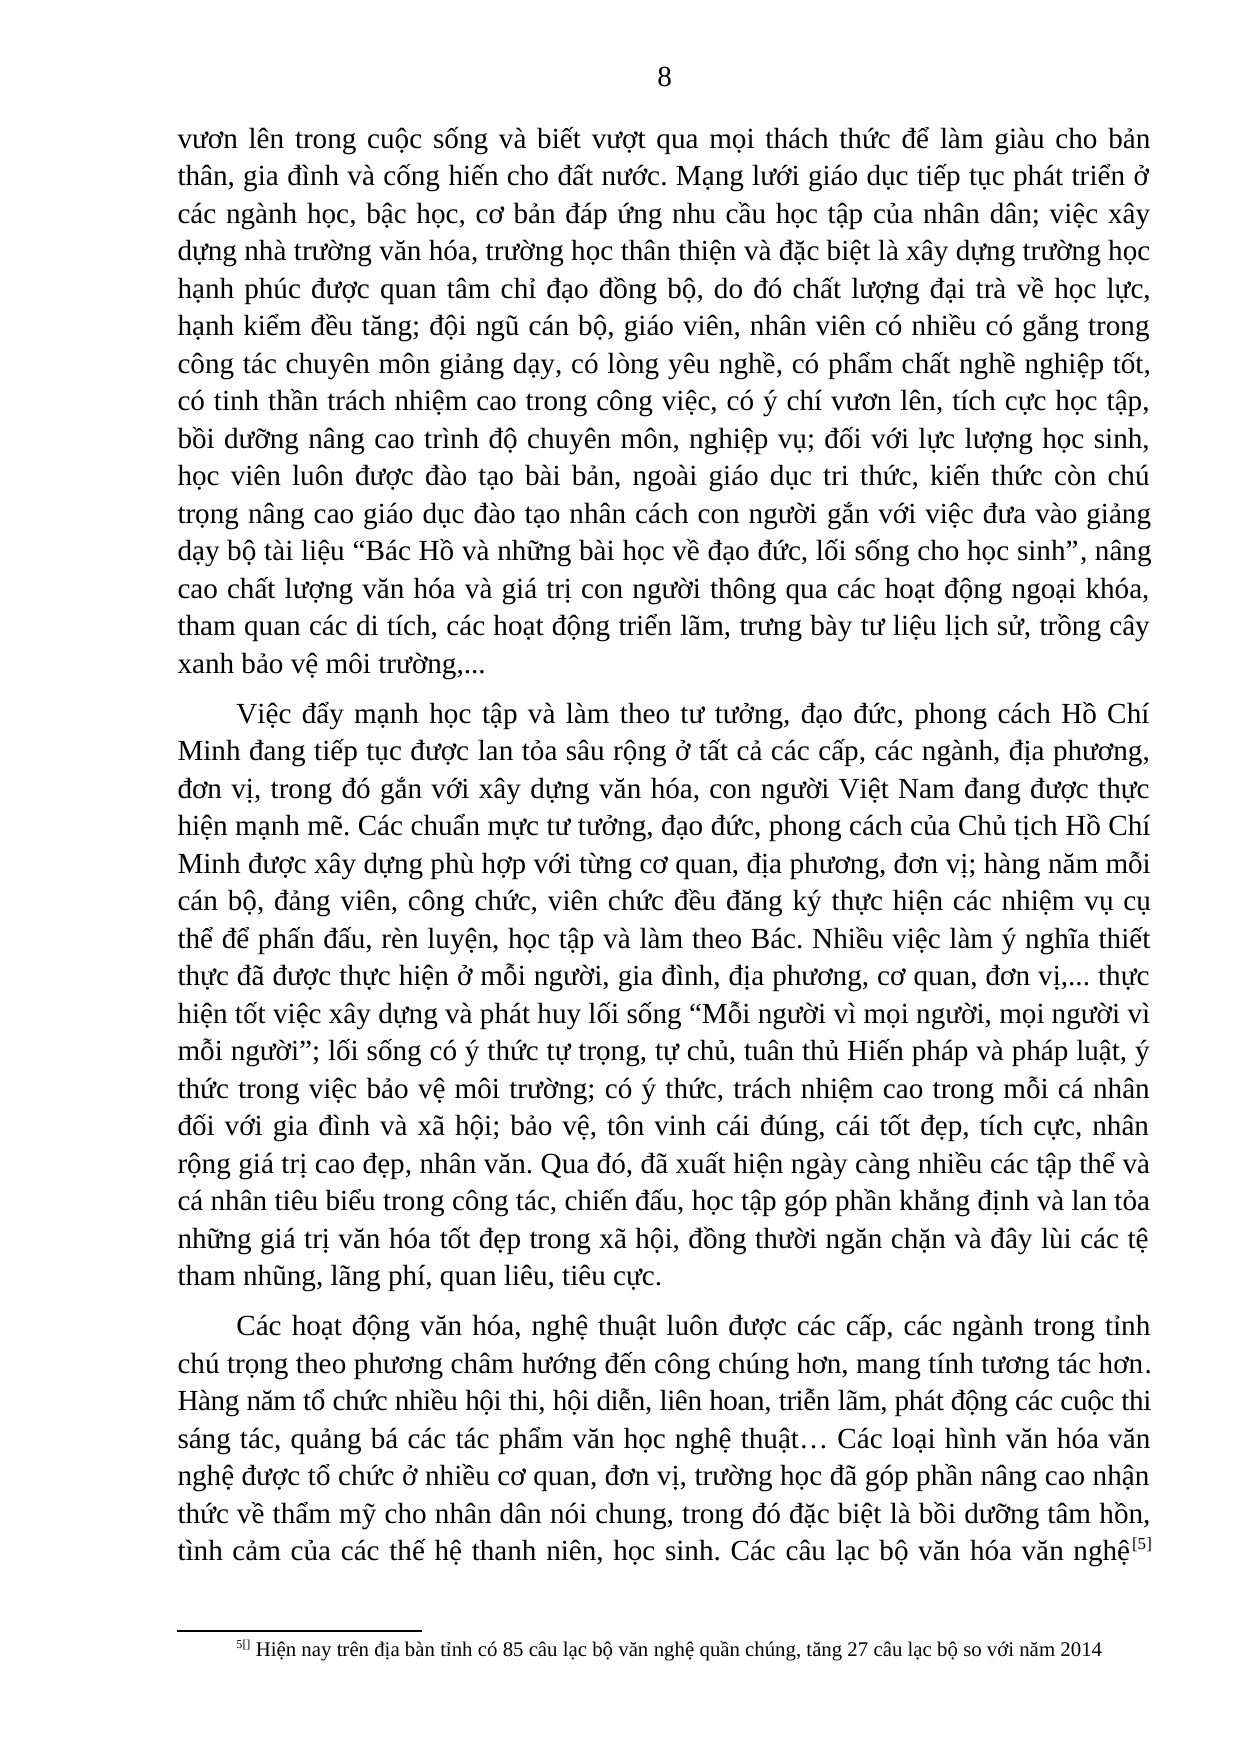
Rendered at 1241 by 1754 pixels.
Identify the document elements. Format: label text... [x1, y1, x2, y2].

text Việc đẩy mạnh học tập và làm theo tư tưởng, đạo đức, phong cách Hồ Chí Minh đang tiếp tục được lan tỏa sâu rộng ở tất cả các cấp, các ngành, địa phương, đơn vị, trong đó gắn với xây dựng văn hóa, con người Việt Nam đang được thực hiện mạnh mẽ. Các chuẩn mực tư tưởng, đạo đức, phong cách của Chủ tịch Hồ Chí Minh được xây dựng phù hợp với từng cơ quan, địa phương, đơn vị; hàng năm mỗi cán bộ, đảng viên, công chức, viên chức đều đăng ký thực hiện các nhiệm vụ cụ thể để phấn đấu, rèn luyện, học tập và làm theo Bác. Nhiều việc làm ý nghĩa thiết thực đã được thực hiện ở mỗi người, gia đình, địa phương, cơ quan, đơn vị,... thực hiện tốt việc xây dựng và phát huy lối sống “Mỗi người vì mọi người, mọi người vì mỗi người”; lối sống có ý thức tự trọng, tự chủ, tuân thủ Hiến pháp và pháp luật, ý thức trong việc bảo vệ môi trường; có ý thức, trách nhiệm cao trong mỗi cá nhân đối với gia đình và xã hội; bảo vệ, tôn vinh cái đúng, cái tốt đẹp, tích cực, nhân rộng giá trị cao đẹp, nhân văn. Qua đó, đã xuất hiện ngày càng nhiều các tập thể và cá nhân tiêu biểu trong công tác, chiến đấu, học tập góp phần khẳng định và lan tỏa những giá trị văn hóa tốt đẹp trong xã hội, đồng thười ngăn chặn và đây lùi các tệ tham nhũng, lãng phí, quan liêu, tiêu cực. [177, 693, 1152, 1293]
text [177, 118, 1152, 681]
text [177, 1306, 1152, 1568]
